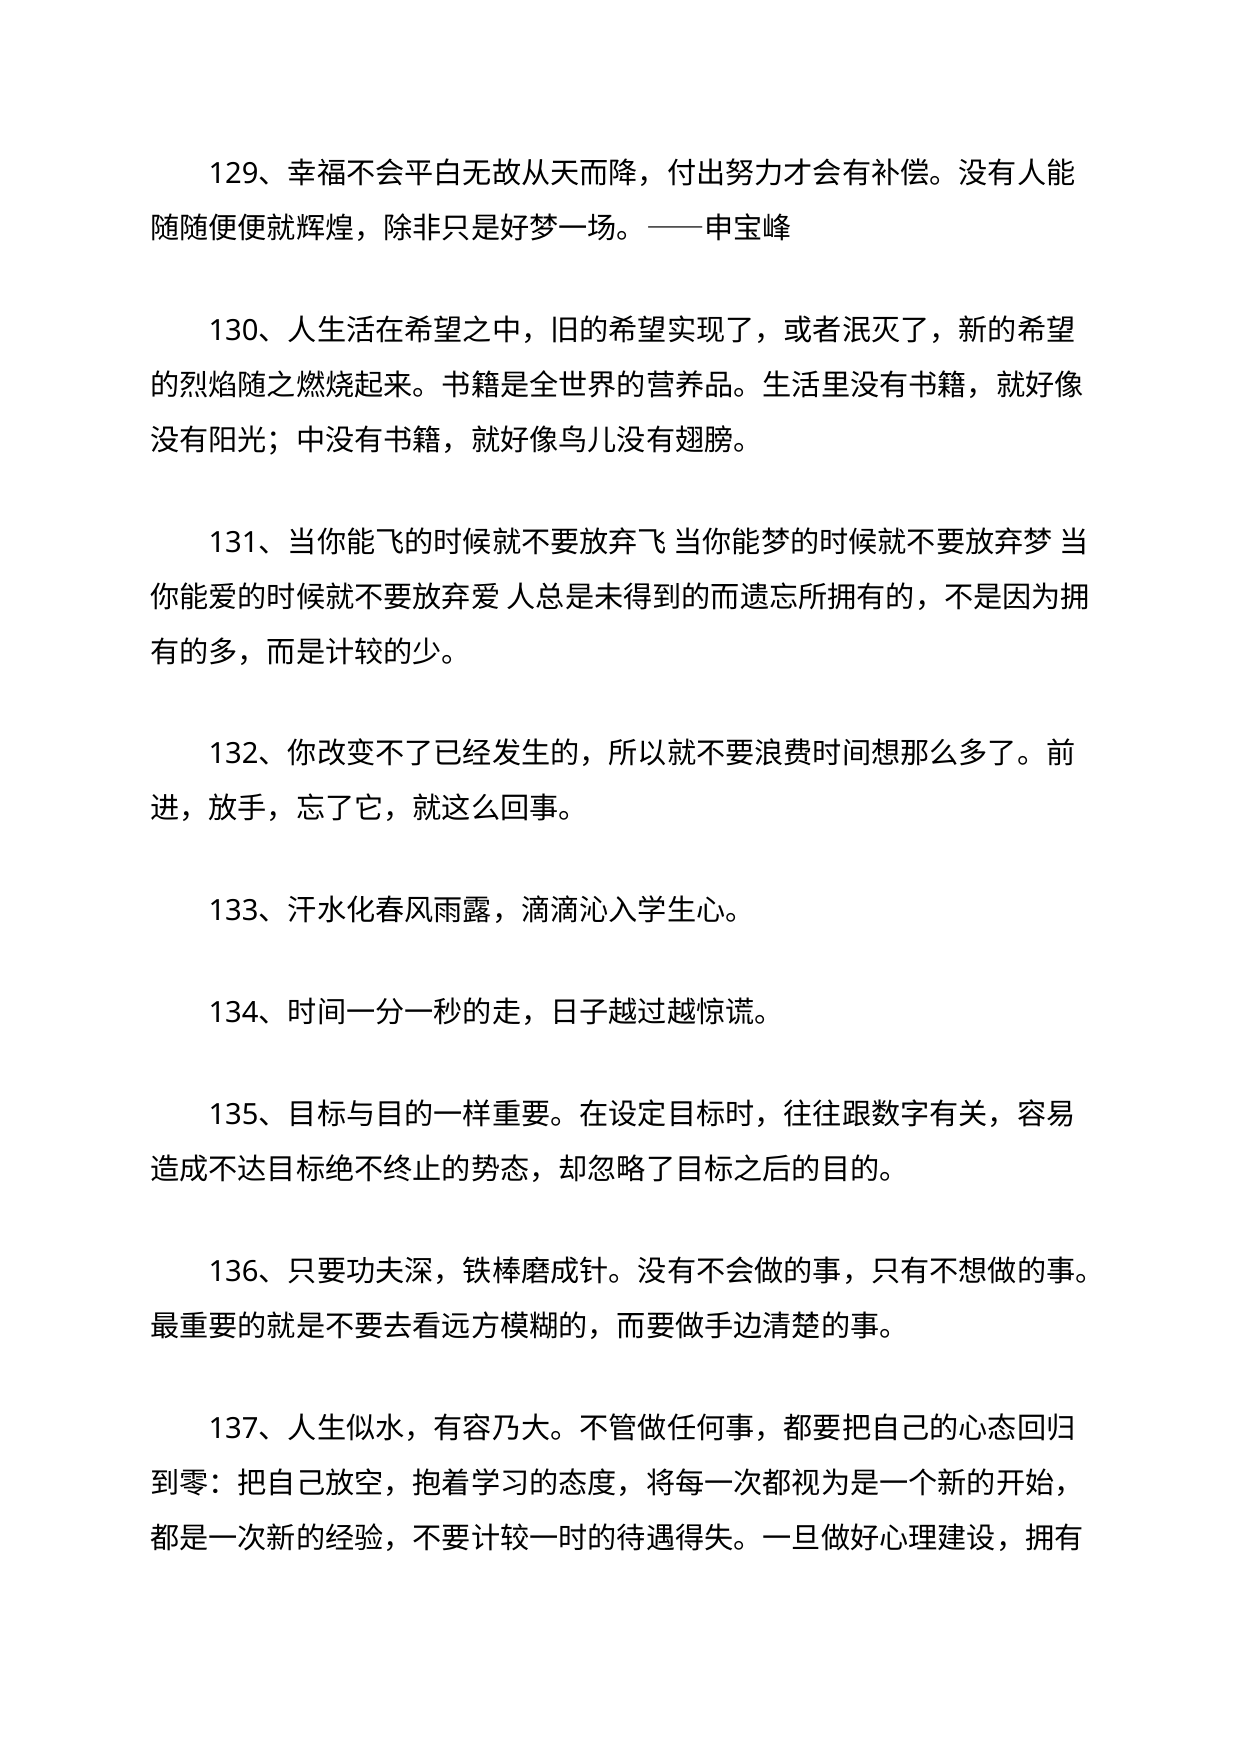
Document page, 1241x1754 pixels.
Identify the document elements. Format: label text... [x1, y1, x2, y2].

text 135、目标与目的一样重要。在设定目标时，往往跟数字有关，容易造成不达目标绝不终止的势态，却忽略了目标之后的目的。 [150, 1091, 1090, 1188]
text 136、只要功夫深，铁棒磨成针。没有不会做的事，只有不想做的事。最重要的就是不要去看远方模糊的，而要做手边清楚的事。 [150, 1248, 1090, 1345]
text 131、当你能飞的时候就不要放弃飞 当你能梦的时候就不要放弃梦 当你能爱的时候就不要放弃爱 人总是未得到的而遗忘所拥有的，不是因为拥有的多，而是计较的少。 [150, 518, 1090, 671]
text 132、你改变不了已经发生的，所以就不要浪费时间想那么多了。前进，放手，忘了它，就这么回事。 [150, 730, 1090, 827]
text 130、人生活在希望之中，旧的希望实现了，或者泯灭了，新的希望的烈焰随之燃烧起来。书籍是全世界的营养品。生活里没有书籍，就好像没有阳光；中没有书籍，就好像鸟儿没有翅膀。 [150, 307, 1090, 459]
text 133、汗水化春风雨露，滴滴沁入学生心。 [150, 887, 1090, 929]
text 134、时间一分一秒的走，日子越过越惊谎。 [150, 989, 1090, 1031]
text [150, 1404, 1090, 1557]
text 129、幸福不会平白无故从天而降，付出努力才会有补偿。没有人能随随便便就辉煌，除非只是好梦一场。——申宝峰 [150, 150, 1090, 247]
